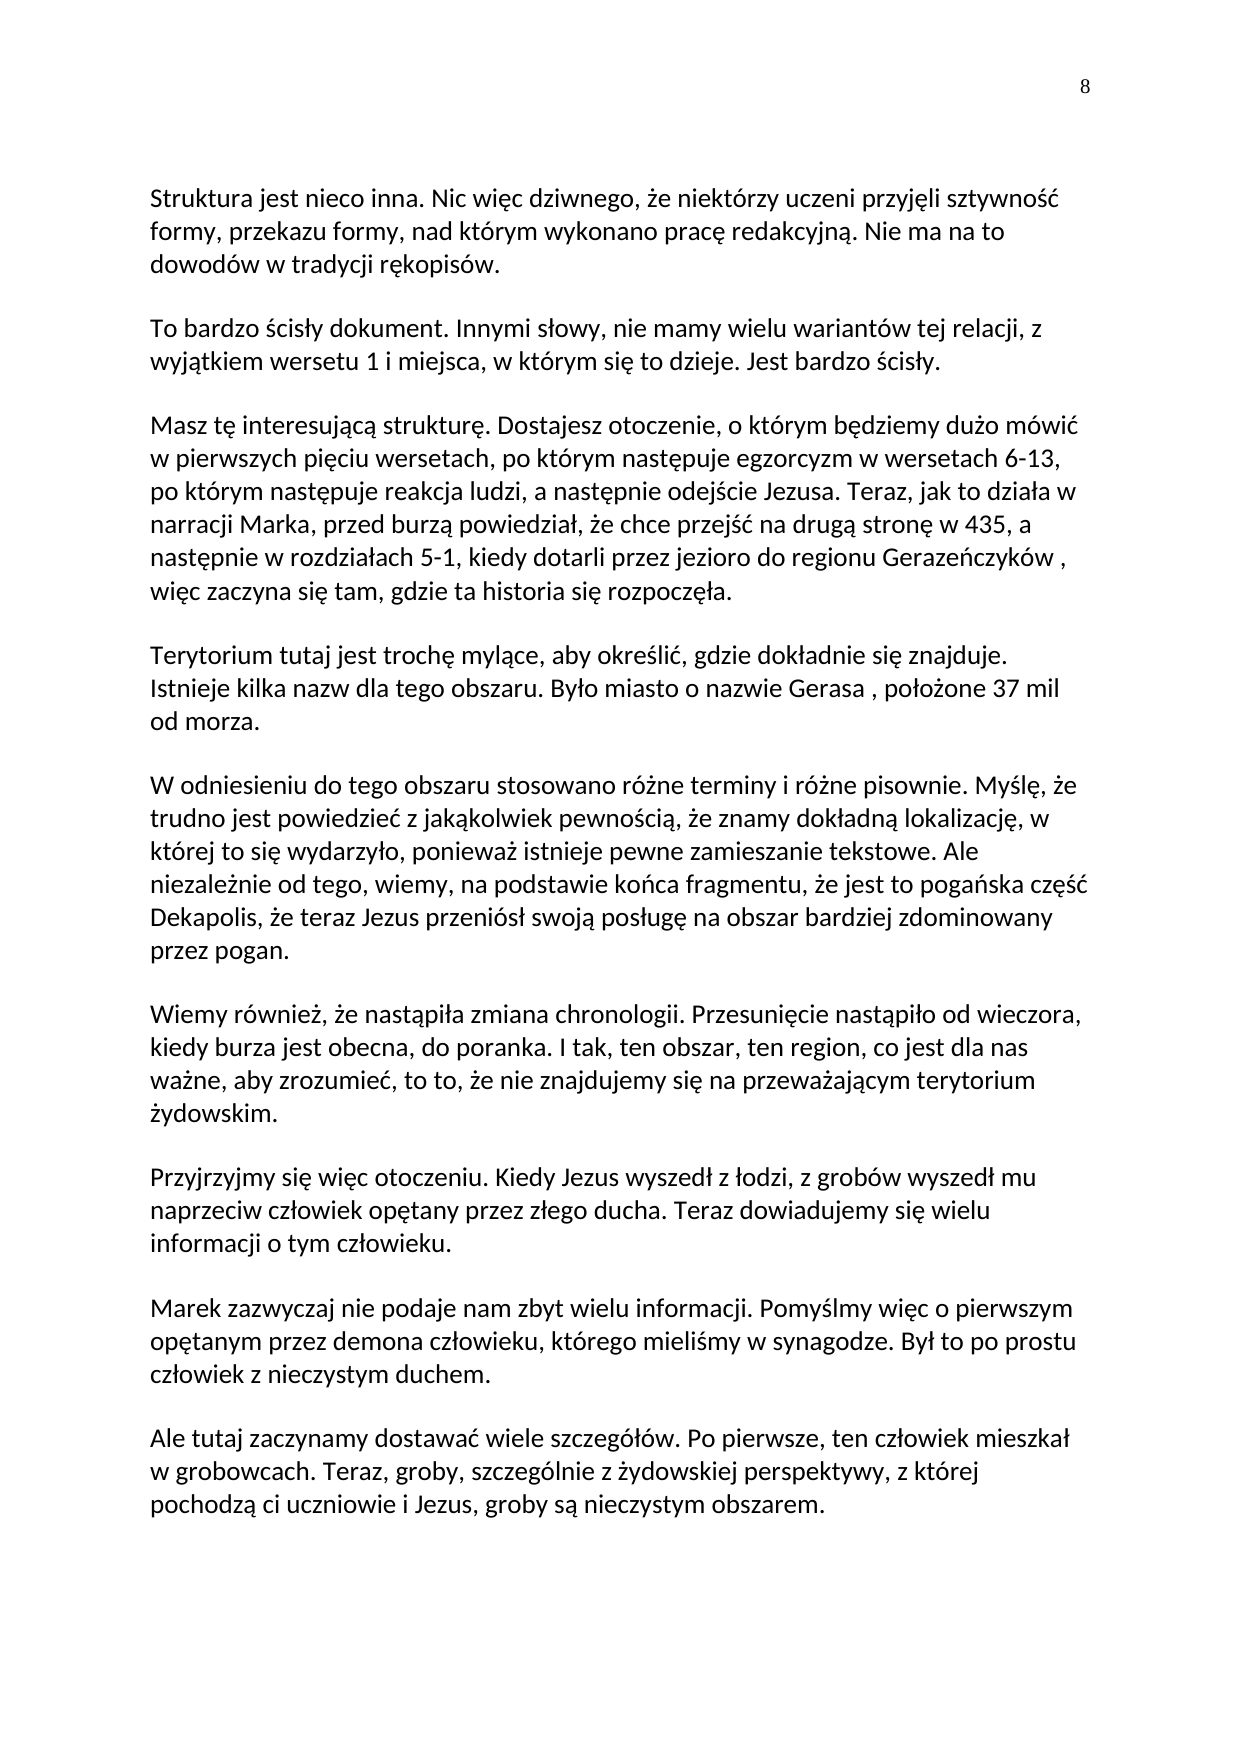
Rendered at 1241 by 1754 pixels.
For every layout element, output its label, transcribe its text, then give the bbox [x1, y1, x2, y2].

text To bardzo ścisły dokument. Innymi słowy, nie mamy wielu wariantów tej relacji, z wyjątkiem wersetu 1 i miejsca, w którym się to dzieje. Jest bardzo ścisły. [150, 311, 1090, 377]
text Terytorium tutaj jest trochę mylące, aby określić, gdzie dokładnie się znajduje. Istnieje kilka nazw dla tego obszaru. Było miasto o nazwie Gerasa , położone 37 mil od morza. [150, 638, 1090, 737]
text Marek zazwyczaj nie podaje nam zbyt wielu informacji. Pomyślmy więc o pierwszym opętanym przez demona człowieku, którego mieliśmy w synagodze. Był to po prostu człowiek z nieczystym duchem. [150, 1291, 1090, 1390]
text Wiemy również, że nastąpiła zmiana chronologii. Przesunięcie nastąpiło od wieczora, kiedy burza jest obecna, do poranka. I tak, ten obszar, ten region, co jest dla nas ważne, aby zrozumieć, to to, że nie znajdujemy się na przeważającym terytorium żydowskim. [150, 997, 1090, 1129]
text Ale tutaj zaczynamy dostawać wiele szczegółów. Po pierwsze, ten człowiek mieszkał w grobowcach. Teraz, groby, szczególnie z żydowskiej perspektywy, z której pochodzą ci uczniowie i Jezus, groby są nieczystym obszarem. [150, 1421, 1090, 1520]
text Przyjrzyjmy się więc otoczeniu. Kiedy Jezus wyszedł z łodzi, z grobów wyszedł mu naprzeciw człowiek opętany przez złego ducha. Teraz dowiadujemy się wielu informacji o tym człowieku. [150, 1161, 1090, 1259]
text Masz tę interesującą strukturę. Dostajesz otoczenie, o którym będziemy dużo mówić w pierwszych pięciu wersetach, po którym następuje egzorcyzm w wersetach 6-13, po którym następuje reakcja ludzi, a następnie odejście Jezusa. Teraz, jak to działa w narracji Marka, przed burzą powiedział, że chce przejść na drugą stronę w 435, a następnie w rozdziałach 5-1, kiedy dotarli przez jezioro do regionu Gerazeńczyków , więc zaczyna się tam, gdzie ta historia się rozpoczęła. [150, 408, 1090, 607]
text W odniesieniu do tego obszaru stosowano różne terminy i różne pisownie. Myślę, że trudno jest powiedzieć z jakąkolwiek pewnością, że znamy dokładną lokalizację, w której to się wydarzyło, ponieważ istnieje pewne zamieszanie tekstowe. Ale niezależnie od tego, wiemy, na podstawie końca fragmentu, że jest to pogańska część Dekapolis, że teraz Jezus przeniósł swoją posługę na obszar bardziej zdominowany przez pogan. [150, 768, 1090, 966]
text Struktura jest nieco inna. Nic więc dziwnego, że niektórzy uczeni przyjęli sztywność formy, przekazu formy, nad którym wykonano pracę redakcyjną. Nie ma na to dowodów w tradycji rękopisów. [150, 181, 1090, 280]
